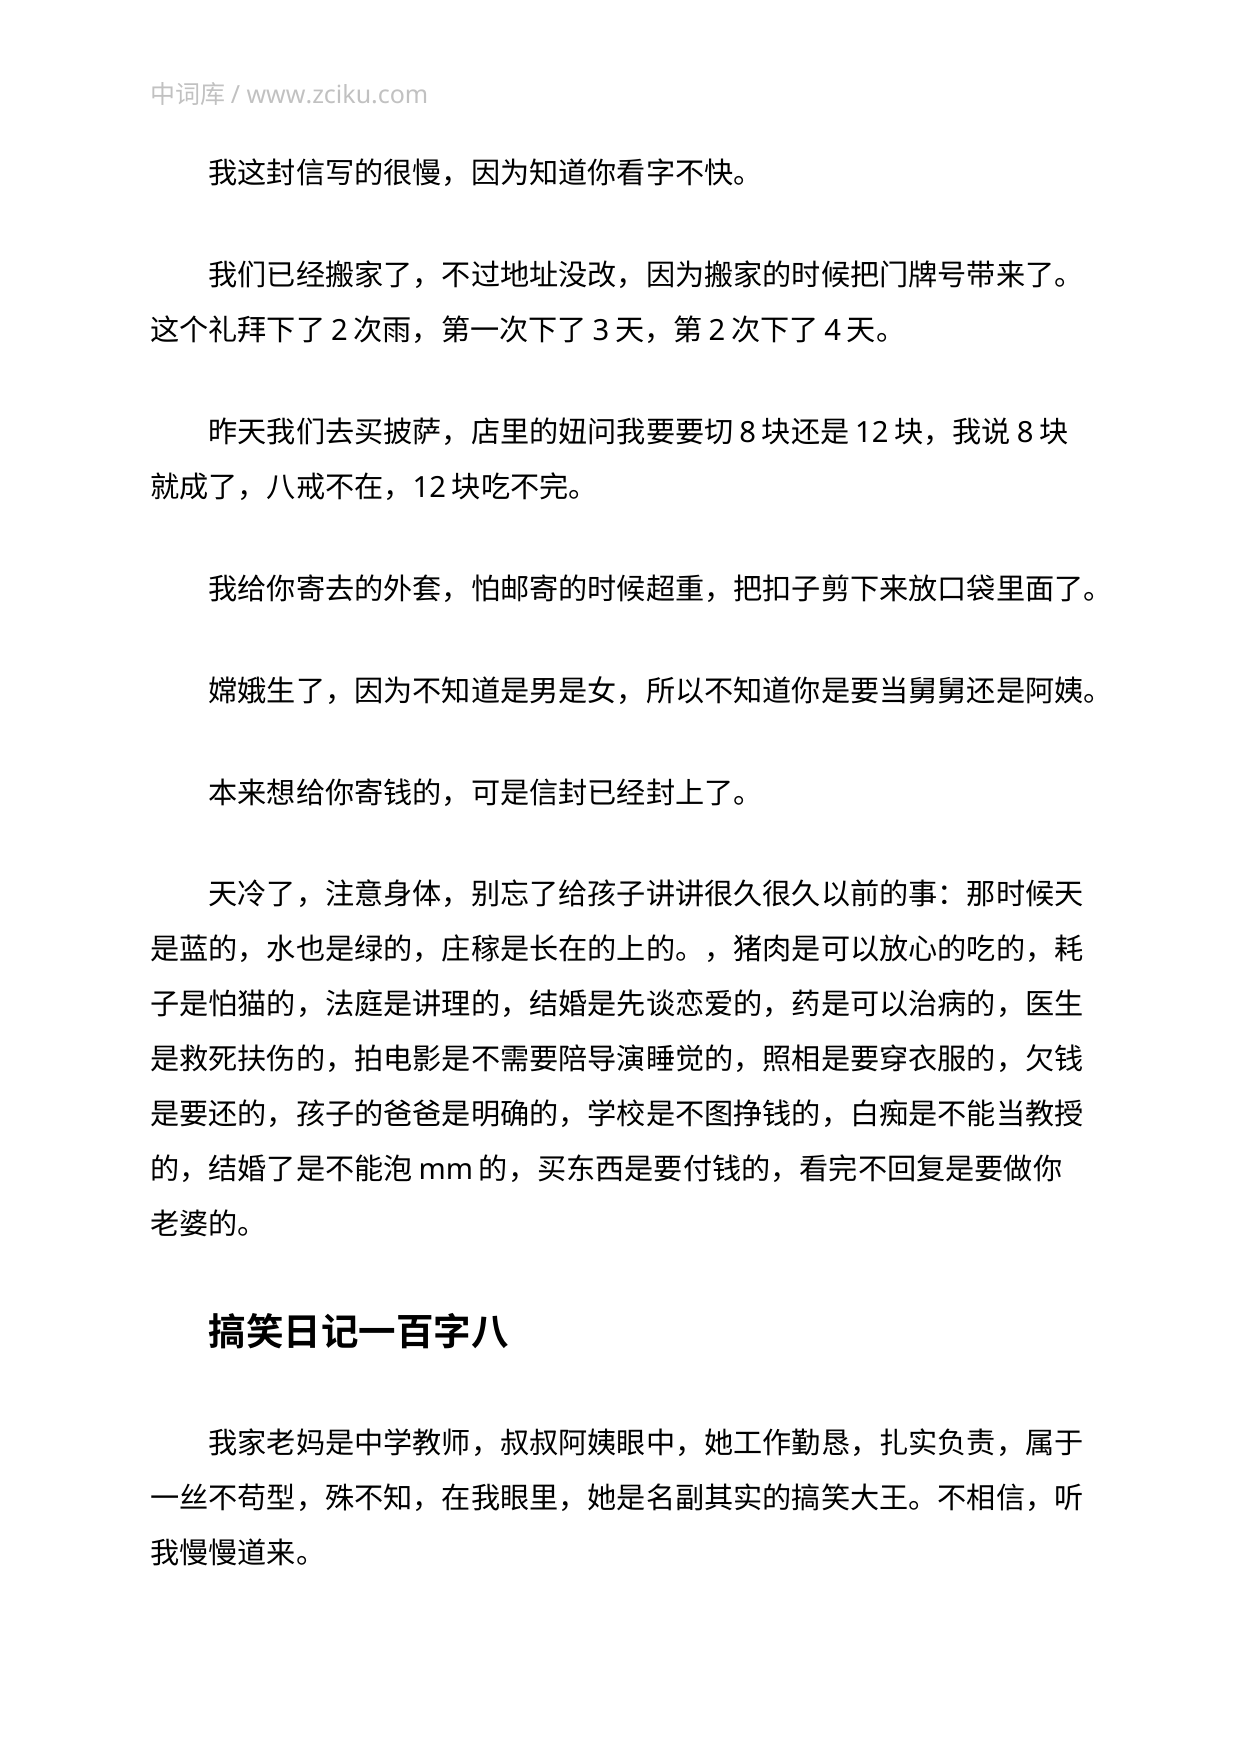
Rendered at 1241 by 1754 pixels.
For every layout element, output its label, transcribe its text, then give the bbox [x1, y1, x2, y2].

text 我给你寄去的外套，怕邮寄的时候超重，把扣子剪下来放口袋里面了。 [150, 566, 1090, 608]
text 我这封信写的很慢，因为知道你看字不快。 [150, 150, 1090, 192]
text 嫦娥生了，因为不知道是男是女，所以不知道你是要当舅舅还是阿姨。 [150, 667, 1090, 710]
text 我家老妈是中学教师，叔叔阿姨眼中，她工作勤恳，扎实负责，属于一丝不苟型，殊不知，在我眼里，她是名副其实的搞笑大王。不相信，听我慢慢道来。 [150, 1419, 1090, 1572]
text 搞笑日记一百字八 [150, 1302, 1090, 1356]
text 昨天我们去买披萨，店里的妞问我要要切8块还是12块，我说8块就成了，八戒不在，12块吃不完。 [150, 409, 1090, 506]
text 我们已经搬家了，不过地址没改，因为搬家的时候把门牌号带来了。这个礼拜下了2次雨，第一次下了3天，第2次下了4天。 [150, 252, 1090, 349]
text 天冷了，注意身体，别忘了给孩子讲讲很久很久以前的事：那时候天是蓝的，水也是绿的，庄稼是长在的上的。，猪肉是可以放心的吃的，耗子是怕猫的，法庭是讲理的，结婚是先谈恋爱的，药是可以治病的，医生是救死扶伤的，拍电影是不需要陪导演睡觉的，照相是要穿衣服的，欠钱是要还的，孩子的爸爸是明确的，学校是不图挣钱的，白痴是不能当教授的，结婚了是不能泡mm的，买东西是要付钱的，看完不回复是要做你老婆的。 [150, 871, 1090, 1243]
text 本来想给你寄钱的，可是信封已经封上了。 [150, 769, 1090, 811]
